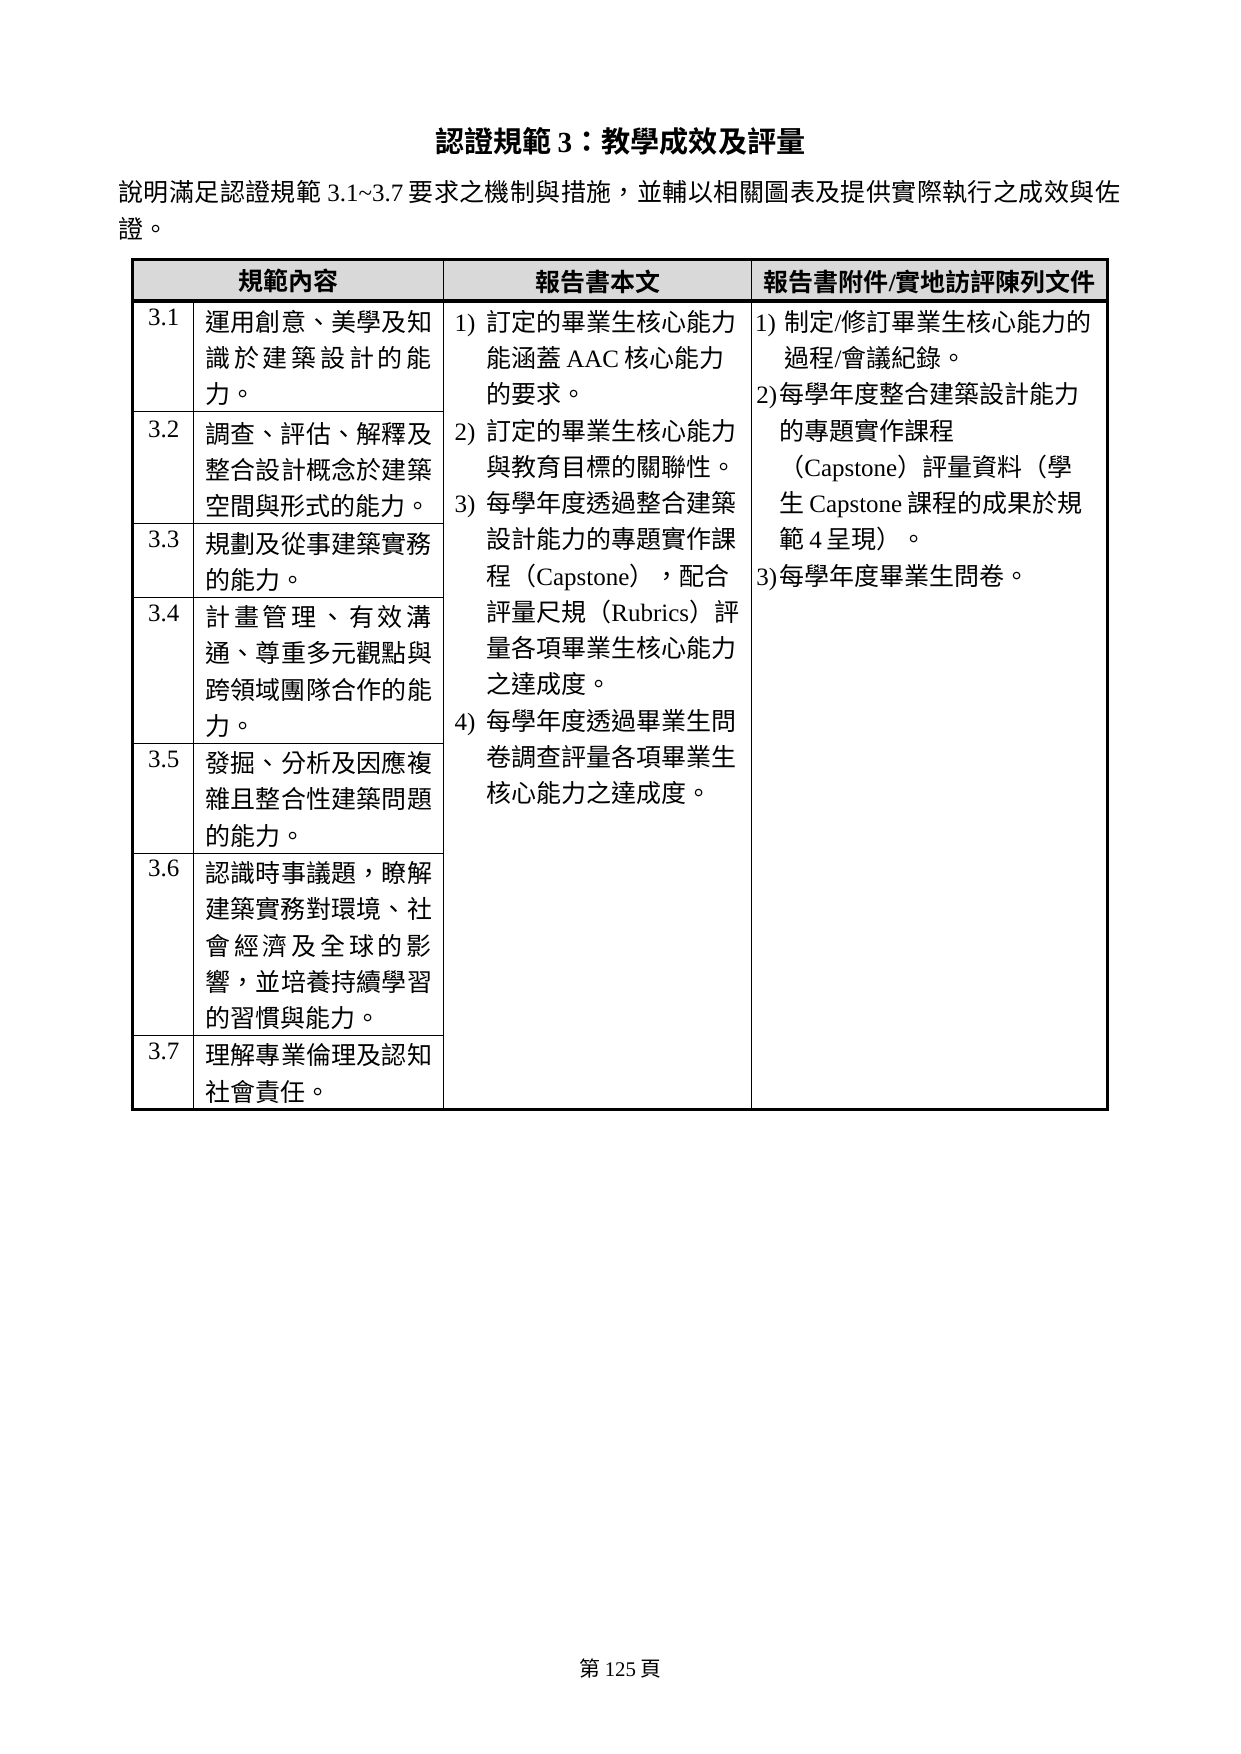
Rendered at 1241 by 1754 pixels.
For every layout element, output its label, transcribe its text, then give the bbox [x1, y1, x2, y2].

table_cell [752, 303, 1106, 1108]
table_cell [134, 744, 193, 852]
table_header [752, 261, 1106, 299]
text 認證規範3：教學成效及評量 [118, 118, 1122, 160]
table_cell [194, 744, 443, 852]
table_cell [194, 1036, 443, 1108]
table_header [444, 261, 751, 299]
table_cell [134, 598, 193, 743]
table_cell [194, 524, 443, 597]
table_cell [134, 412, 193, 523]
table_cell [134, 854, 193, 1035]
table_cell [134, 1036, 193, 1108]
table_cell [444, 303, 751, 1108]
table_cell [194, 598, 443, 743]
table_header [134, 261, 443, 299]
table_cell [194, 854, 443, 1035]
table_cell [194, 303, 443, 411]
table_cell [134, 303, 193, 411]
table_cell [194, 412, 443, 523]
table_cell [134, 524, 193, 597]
text 說明滿足認證規範3.1~3.7要求之機制與措施，並輔以相關圖表及提供實際執行之成效與佐證。 [118, 173, 1122, 245]
